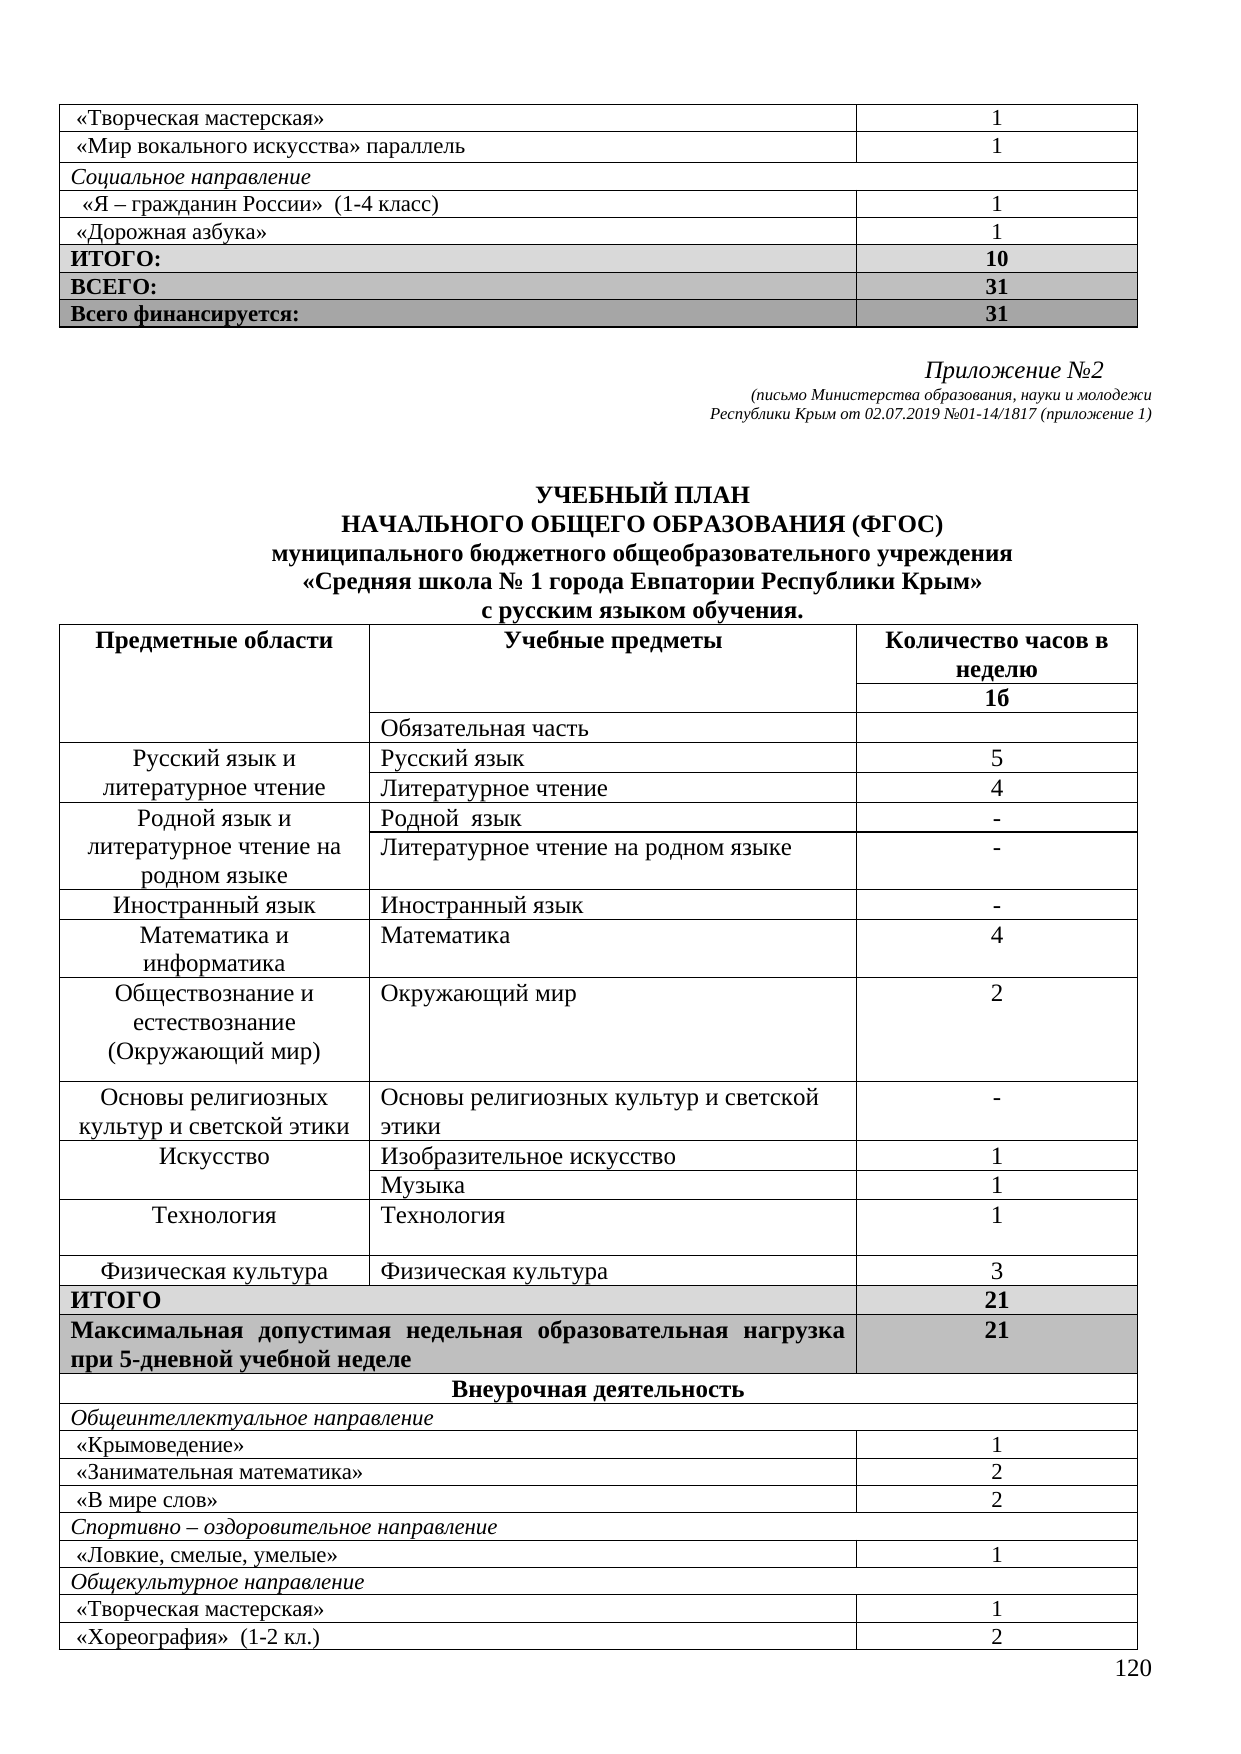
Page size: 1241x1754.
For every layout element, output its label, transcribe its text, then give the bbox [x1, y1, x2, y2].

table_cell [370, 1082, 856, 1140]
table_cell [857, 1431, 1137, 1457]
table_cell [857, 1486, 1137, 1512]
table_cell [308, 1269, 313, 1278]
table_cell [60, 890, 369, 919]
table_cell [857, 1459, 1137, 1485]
text Приложение №2 [133, 356, 1152, 384]
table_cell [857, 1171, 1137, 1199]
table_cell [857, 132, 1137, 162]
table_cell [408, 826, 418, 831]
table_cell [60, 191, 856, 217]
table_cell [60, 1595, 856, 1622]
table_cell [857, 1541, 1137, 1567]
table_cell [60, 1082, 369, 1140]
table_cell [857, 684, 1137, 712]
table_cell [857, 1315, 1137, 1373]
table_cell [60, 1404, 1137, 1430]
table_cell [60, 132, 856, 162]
text (письмо Министерства образования, науки и молодежи Республики Крым от 02.07.2019 №01-14/1817 (приложение 1) [133, 384, 1152, 423]
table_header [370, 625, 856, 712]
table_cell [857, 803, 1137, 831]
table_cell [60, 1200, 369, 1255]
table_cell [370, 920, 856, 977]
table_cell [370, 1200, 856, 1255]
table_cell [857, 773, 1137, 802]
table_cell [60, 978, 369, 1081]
text УЧЕБНЫЙ ПЛАН [133, 480, 1152, 509]
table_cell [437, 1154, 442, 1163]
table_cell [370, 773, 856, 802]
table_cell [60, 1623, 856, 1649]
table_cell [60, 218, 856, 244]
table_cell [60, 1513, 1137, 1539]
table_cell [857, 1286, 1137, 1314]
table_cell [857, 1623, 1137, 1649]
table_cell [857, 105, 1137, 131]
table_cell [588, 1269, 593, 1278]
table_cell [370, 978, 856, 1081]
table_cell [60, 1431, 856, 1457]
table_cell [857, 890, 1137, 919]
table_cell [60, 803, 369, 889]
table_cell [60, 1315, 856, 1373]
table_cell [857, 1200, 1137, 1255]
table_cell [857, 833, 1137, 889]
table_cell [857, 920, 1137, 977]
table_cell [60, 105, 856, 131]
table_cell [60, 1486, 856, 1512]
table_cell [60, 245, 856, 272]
text с русским языком обучения. [133, 595, 1152, 624]
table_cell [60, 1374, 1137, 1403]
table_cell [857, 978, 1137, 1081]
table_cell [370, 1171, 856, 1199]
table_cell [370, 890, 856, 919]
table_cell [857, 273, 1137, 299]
text НАЧАЛЬНОГО ОБЩЕГО ОБРАЗОВАНИЯ (ФГОС) [133, 509, 1152, 538]
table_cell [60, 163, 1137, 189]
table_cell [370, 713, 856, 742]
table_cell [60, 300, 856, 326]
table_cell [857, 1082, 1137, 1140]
text «Средняя школа № 1 города Евпатории Республики Крым» [133, 566, 1152, 595]
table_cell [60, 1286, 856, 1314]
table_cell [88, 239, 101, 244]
text муниципального бюджетного общеобразовательного учреждения [133, 538, 1152, 566]
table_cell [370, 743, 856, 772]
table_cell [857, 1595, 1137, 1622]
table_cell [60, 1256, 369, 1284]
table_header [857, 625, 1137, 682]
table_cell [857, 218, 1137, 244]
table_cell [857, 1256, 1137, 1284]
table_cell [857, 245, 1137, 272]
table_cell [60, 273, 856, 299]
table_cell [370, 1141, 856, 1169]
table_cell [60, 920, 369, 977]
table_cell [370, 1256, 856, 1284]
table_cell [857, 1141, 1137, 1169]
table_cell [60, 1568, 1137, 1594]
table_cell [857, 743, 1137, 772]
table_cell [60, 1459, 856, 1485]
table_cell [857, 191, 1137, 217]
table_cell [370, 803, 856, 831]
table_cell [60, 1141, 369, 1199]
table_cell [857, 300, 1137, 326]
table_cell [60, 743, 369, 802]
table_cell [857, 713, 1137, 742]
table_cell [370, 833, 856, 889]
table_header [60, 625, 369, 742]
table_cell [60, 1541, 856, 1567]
